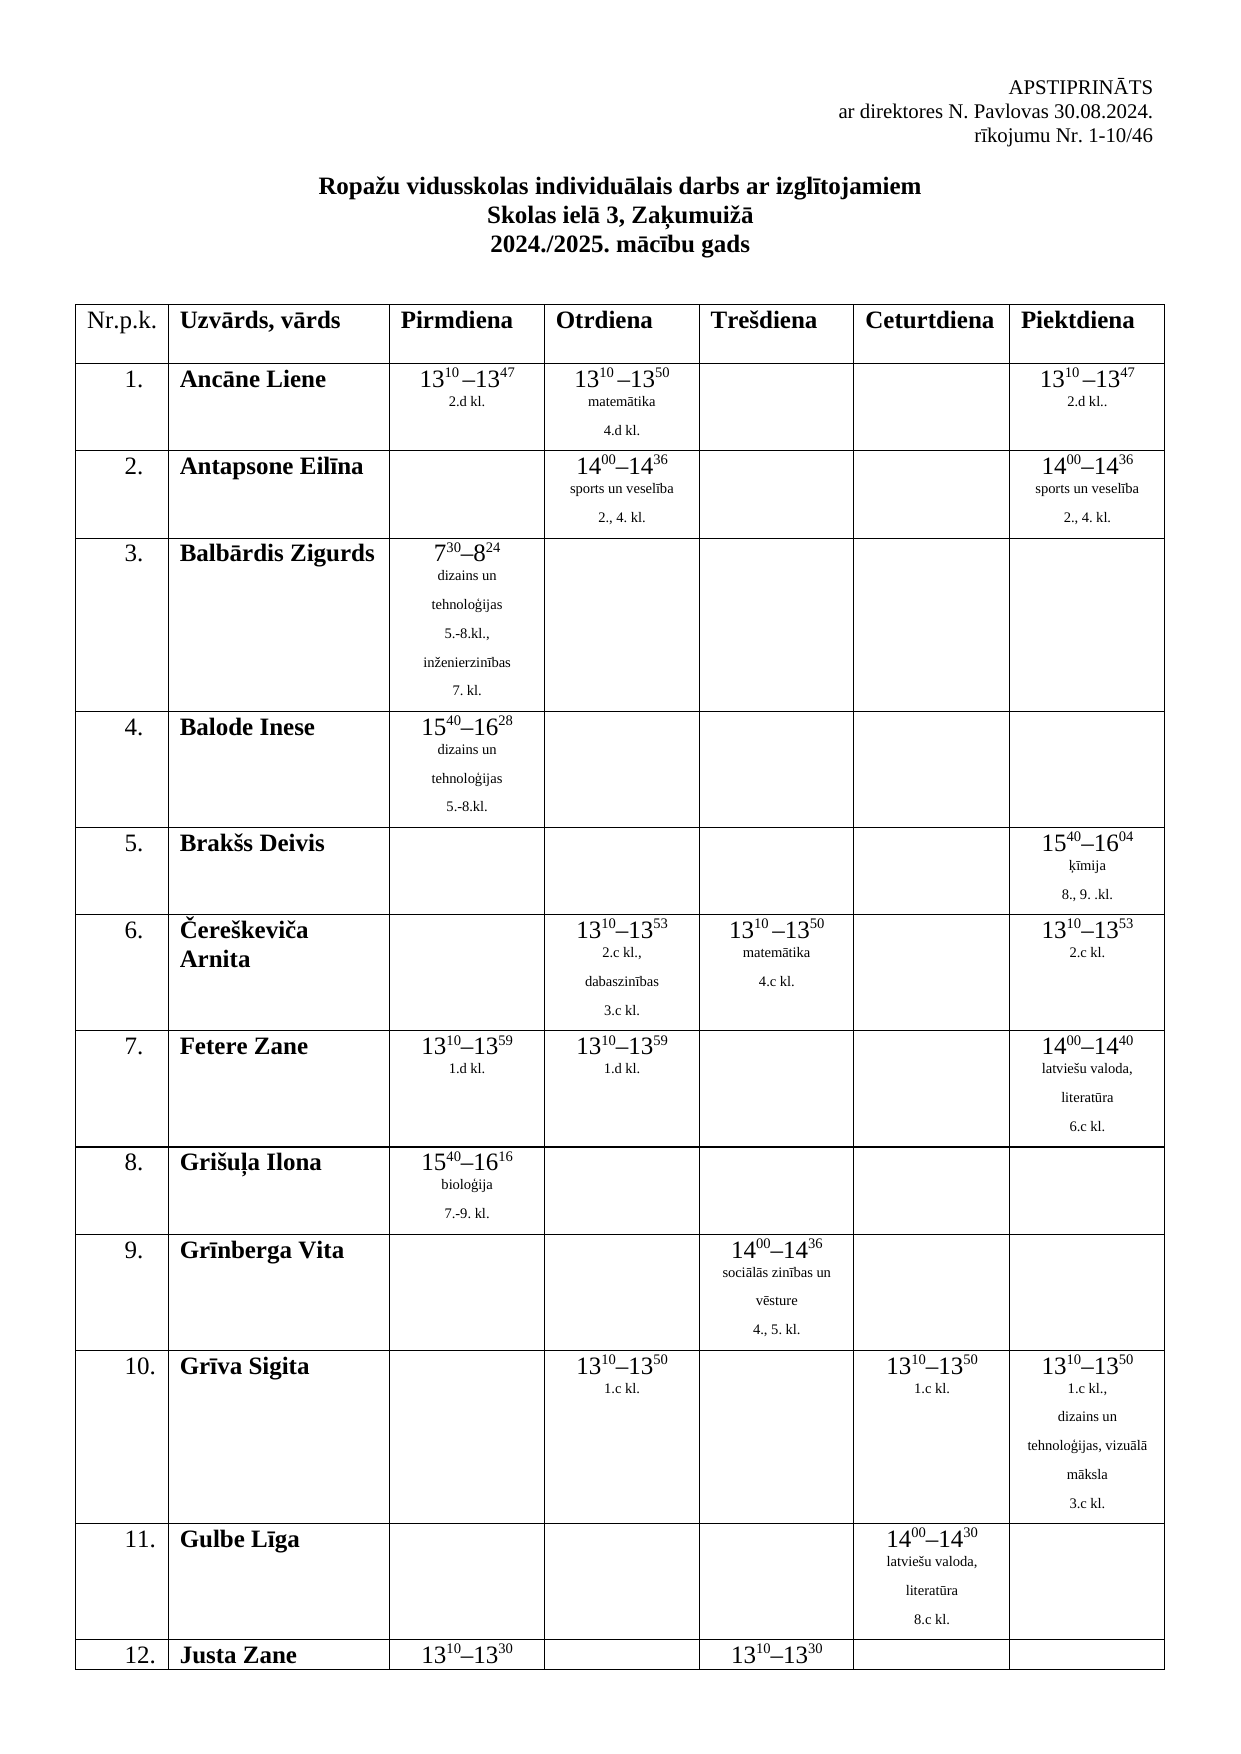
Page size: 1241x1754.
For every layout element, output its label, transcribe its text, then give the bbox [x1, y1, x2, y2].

table_cell 1400–1436 sports un veselība 2., 4. kl. [545, 451, 699, 537]
table_cell Justa Zane [169, 1640, 389, 1669]
table_cell Grīva Sigita [169, 1351, 389, 1523]
table_cell 1310–1359 1.d kl. [545, 1031, 699, 1146]
table_cell [76, 1640, 168, 1669]
table_cell [76, 915, 168, 1030]
table_cell [854, 828, 1009, 914]
table_cell 730–824 dizains un tehnoloģijas 5.-8.kl., inženierzinības 7. kl. [390, 539, 544, 711]
table_cell [390, 1235, 544, 1350]
table_cell Balbārdis Zigurds [169, 539, 389, 711]
table_cell [1010, 1235, 1164, 1350]
table_cell [854, 451, 1009, 537]
table_cell [700, 1031, 853, 1146]
table_cell Grīnberga Vita [169, 1235, 389, 1350]
table_cell [76, 539, 168, 711]
table_cell 1310–1353 2.c kl., dabaszinības 3.c kl. [545, 915, 699, 1030]
table_cell [545, 1148, 699, 1234]
table_cell [1010, 539, 1164, 711]
table_cell Gulbe Līga [169, 1524, 389, 1639]
table_cell [854, 364, 1009, 450]
table_cell [854, 539, 1009, 711]
table_header Ceturtdiena [854, 305, 1009, 363]
table_cell [545, 1524, 699, 1639]
table_cell [545, 539, 699, 711]
title 2024./2025. mācību gads [75, 229, 1165, 257]
table_cell [76, 451, 168, 537]
table_cell [545, 1235, 699, 1350]
table_cell [700, 1148, 853, 1234]
table_cell [390, 451, 544, 537]
table_header Piektdiena [1010, 305, 1164, 363]
table_cell 1400–1436 sociālās zinības un vēsture 4., 5. kl. [700, 1235, 853, 1350]
table_cell rīkojumu Nr. 1-10/46 [75, 123, 1164, 171]
table_cell [700, 451, 853, 537]
table_cell Antapsone Eilīna [169, 451, 389, 537]
table_cell Brakšs Deivis [169, 828, 389, 914]
table_cell 1540–1628 dizains un tehnoloģijas 5.-8.kl. [390, 712, 544, 827]
table_cell [854, 1640, 1009, 1669]
table_cell 1310–1353 2.c kl. [1010, 915, 1164, 1030]
table_cell [1010, 1148, 1164, 1234]
title Skolas ielā 3, Zaķumuižā [75, 200, 1165, 229]
table_header Trešdiena [700, 305, 853, 363]
table_cell 1310 –1347 2.d kl. [390, 364, 544, 450]
table_cell [390, 828, 544, 914]
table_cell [700, 1640, 853, 1669]
table_cell [545, 712, 699, 827]
table_cell [76, 1031, 168, 1146]
table_cell Fetere Zane [169, 1031, 389, 1146]
table_cell 1310–1350 1.c kl., dizains un tehnoloģijas, vizuālā māksla 3.c kl. [1010, 1351, 1164, 1523]
table_cell 1540–1604 ķīmija 8., 9. .kl. [1010, 828, 1164, 914]
table_cell 1310–1359 1.d kl. [390, 1031, 544, 1146]
table_cell [1010, 712, 1164, 827]
table_cell [390, 1524, 544, 1639]
table_cell [390, 1351, 544, 1523]
table_cell 1310 –1350 matemātika 4.d kl. [545, 364, 699, 450]
table_cell Ancāne Liene [169, 364, 389, 450]
table_cell 1400–1440 latviešu valoda, literatūra 6.c kl. [1010, 1031, 1164, 1146]
table_cell 1310–1350 1.c kl. [545, 1351, 699, 1523]
table_cell [545, 1640, 699, 1669]
table_cell [854, 1235, 1009, 1350]
table_cell [700, 1524, 853, 1639]
table_cell ar direktores N. Pavlovas 30.08.2024. [75, 99, 1164, 123]
table_cell [700, 712, 853, 827]
table_cell [76, 1148, 168, 1234]
table_cell [76, 1351, 168, 1523]
table_cell 1310 –1350 matemātika 4.c kl. [700, 915, 853, 1030]
table_header Otrdiena [545, 305, 699, 363]
table_cell [700, 1351, 853, 1523]
table_cell [854, 915, 1009, 1030]
table_cell Grišuļa Ilona [169, 1148, 389, 1234]
table_header Uzvārds, vārds [169, 305, 389, 363]
table_header Nr.p.k. [76, 305, 168, 363]
table_cell [76, 828, 168, 914]
table_cell [854, 1031, 1009, 1146]
table_cell [76, 1235, 168, 1350]
table_cell 1400–1436 sports un veselība 2., 4. kl. [1010, 451, 1164, 537]
table_cell [76, 1524, 168, 1639]
table_cell [390, 915, 544, 1030]
table_cell 1310 –1347 2.d kl.. [1010, 364, 1164, 450]
table_cell [700, 364, 853, 450]
table_cell Čereškeviča Arnita [169, 915, 389, 1030]
title Ropažu vidusskolas individuālais darbs ar izglītojamiem [75, 171, 1165, 200]
table_cell [76, 712, 168, 827]
table_cell [1010, 1640, 1164, 1669]
table_cell 1400–1430 latviešu valoda, literatūra 8.c kl. [854, 1524, 1009, 1639]
table_cell [76, 364, 168, 450]
table_cell [854, 712, 1009, 827]
table_cell [545, 828, 699, 914]
table_header APSTIPRINĀTS [75, 75, 1164, 99]
table_cell [854, 1148, 1009, 1234]
table_header Pirmdiena [390, 305, 544, 363]
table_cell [390, 1640, 544, 1669]
table_cell [1010, 1524, 1164, 1639]
table_cell 1540–1616 bioloģija 7.-9. kl. [390, 1148, 544, 1234]
table_cell Balode Inese [169, 712, 389, 827]
table_cell [700, 539, 853, 711]
table_cell 1310–1350 1.c kl. [854, 1351, 1009, 1523]
table_cell [700, 828, 853, 914]
